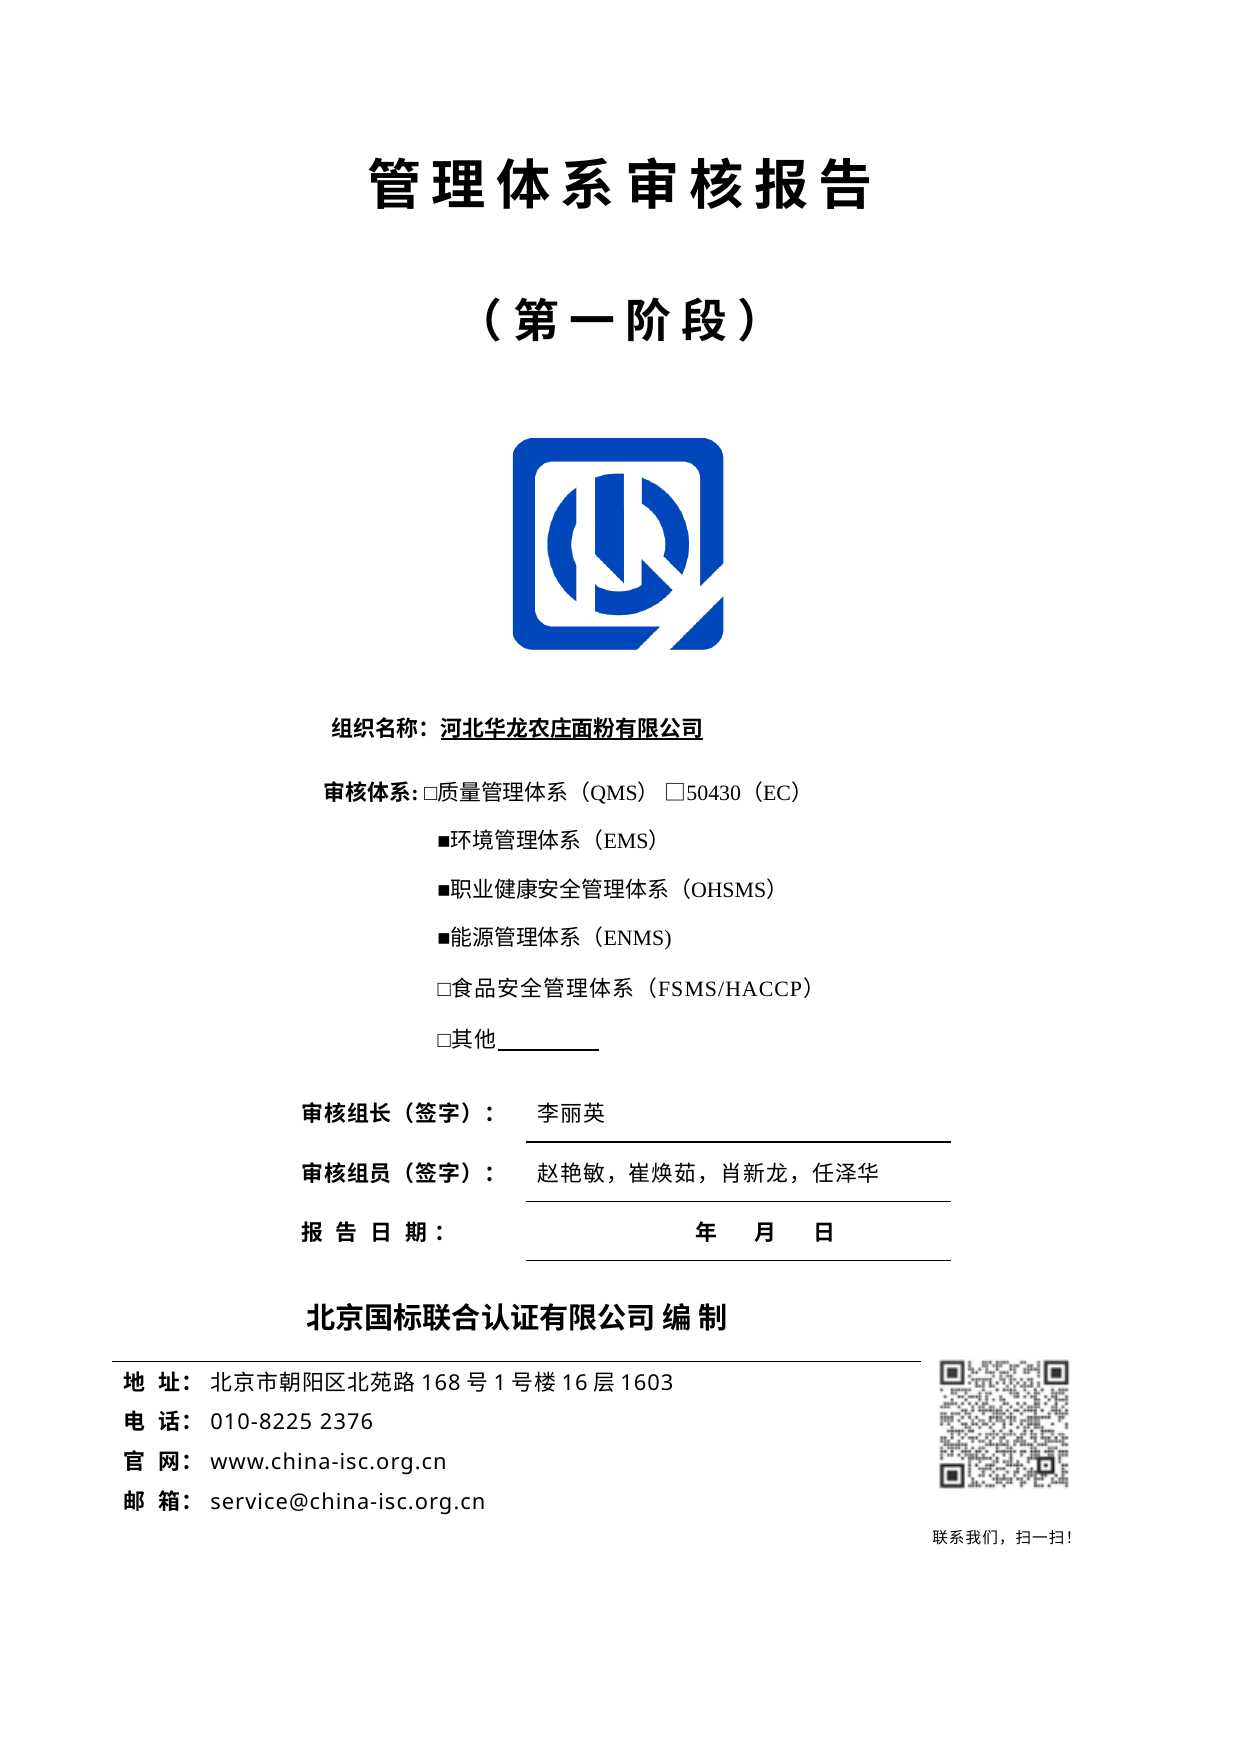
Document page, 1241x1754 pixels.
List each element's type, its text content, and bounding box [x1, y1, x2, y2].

table_header 审核组长（签字）： [290, 1083, 526, 1141]
text 组织名称：河北华龙农庄面粉有限公司 [112, 710, 1128, 743]
text ■能源管理体系（ENMS) [112, 919, 1128, 952]
table_cell 报 告 日 期 ： [290, 1201, 526, 1259]
picture [932, 1355, 1078, 1498]
text ■环境管理体系（EMS） [112, 823, 1128, 855]
picture [512, 438, 724, 650]
text □其他 [437, 1021, 1128, 1054]
table_cell 年 月 日 [526, 1202, 951, 1259]
text （ 第 一 阶 段 ） [112, 269, 1128, 367]
table_header 李丽英 [526, 1083, 951, 1141]
table_header 北京国标联合认证有限公司 编 制 [112, 1283, 921, 1361]
table_cell 地 址： 北京市朝阳区北苑路168号1号楼16层1603 电 话： 010-8225 2376 官 网： www.china-isc.org.cn 邮 箱： service@china-isc.org.cn [112, 1362, 921, 1556]
text ■职业健康安全管理体系（OHSMS） [112, 871, 1128, 904]
text 审核体系: □质量管理体系（QMS） □50430（EC） [112, 774, 1128, 807]
text 管理体系审核报告 [112, 132, 1128, 230]
table_header 联系我们，扫一扫！ [921, 1283, 1150, 1556]
text □食品安全管理体系（FSMS/HACCP） [437, 971, 1128, 1003]
table_cell 赵艳敏，崔焕茹，肖新龙，任泽华 [526, 1143, 951, 1201]
table_cell 审核组员（签字）： [290, 1141, 526, 1201]
